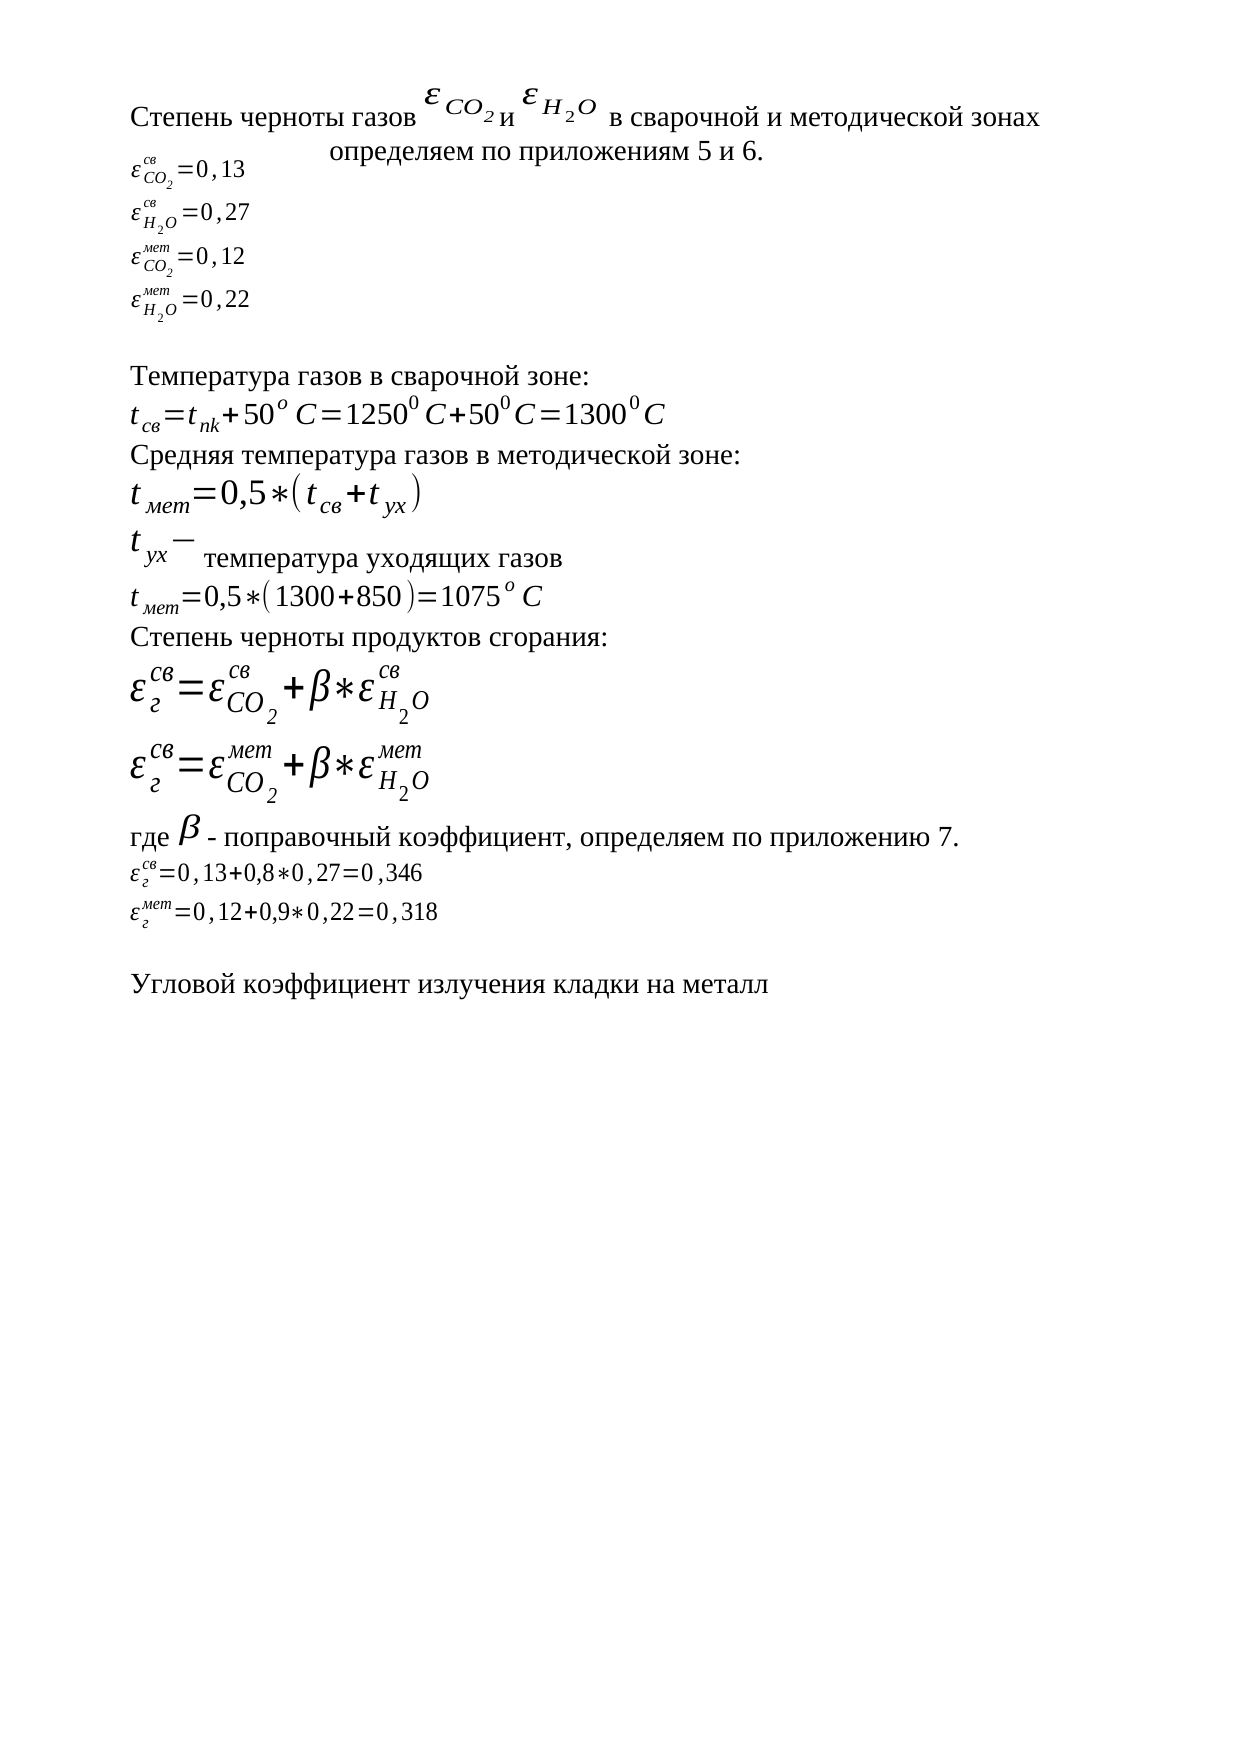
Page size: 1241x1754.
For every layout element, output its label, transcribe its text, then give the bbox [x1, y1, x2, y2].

text Средняя температура газов в методической зоне: [130, 437, 1181, 471]
text где - поправочный коэффициент, определяем по приложению 7. [130, 809, 1181, 853]
text Температура газов в сварочной зоне: [130, 358, 1181, 392]
text Степень черноты газов и в сварочной и методической зонах определяем по приложениям 5 и 6. [130, 75, 1181, 166]
text температура уходящих газов [130, 519, 1181, 574]
text Угловой коэффициент излучения кладки на металл [130, 966, 1181, 999]
text Степень черноты продуктов сгорания: [130, 619, 1181, 653]
